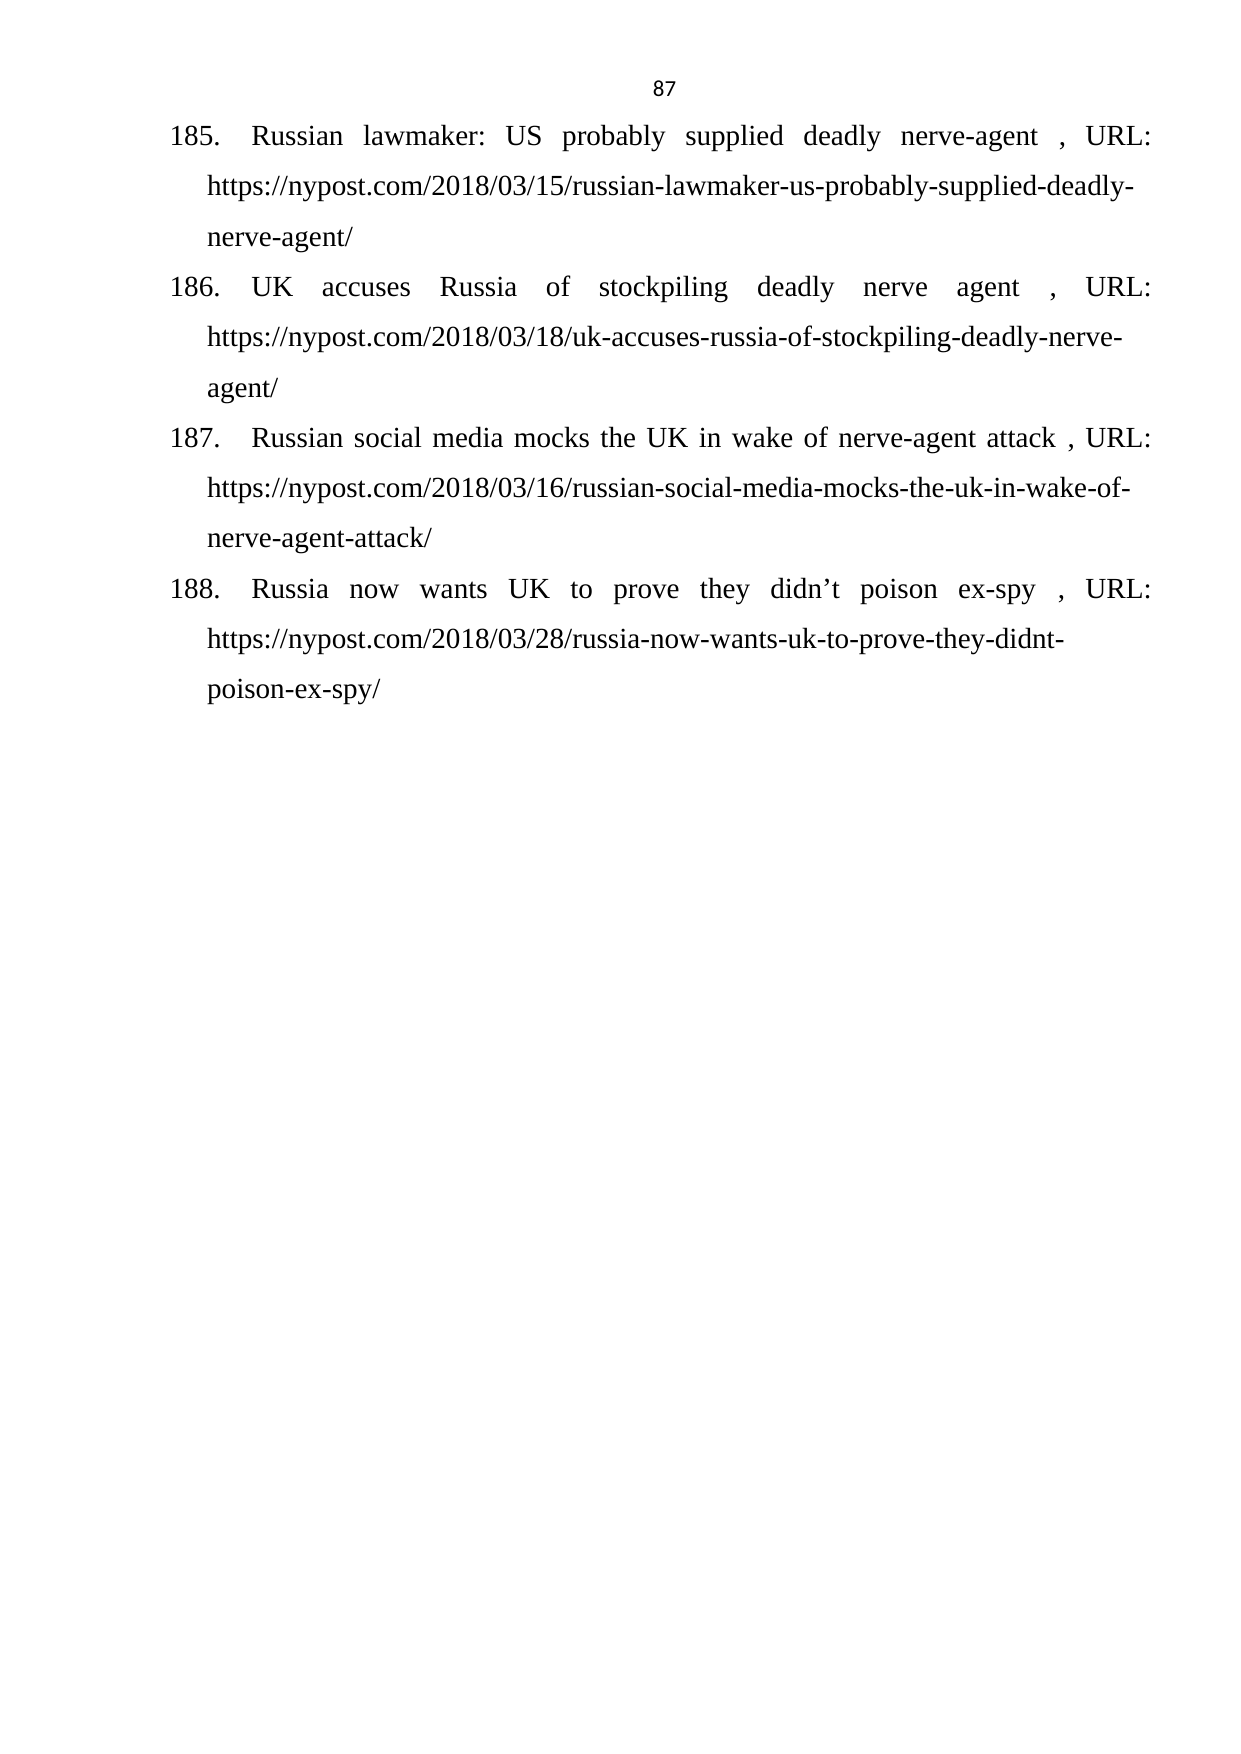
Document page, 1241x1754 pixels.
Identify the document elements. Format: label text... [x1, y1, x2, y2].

list Russian social media mocks the UK in wake of nerve-agent attack , URL: https://nypost.com/2018/03/16/russian-social-media-mocks-the-uk-in-wake-of-nerve-agent-attack/ [169, 420, 1152, 554]
list Russian lawmaker: US probably supplied deadly nerve-agent , URL: https://nypost.com/2018/03/15/russian-lawmaker-us-probably-supplied-deadly-nerve-agent/ [169, 118, 1152, 252]
list Russia now wants UK to prove they didn’t poison ex-spy , URL: https://nypost.com/2018/03/28/russia-now-wants-uk-to-prove-they-didnt-poison-ex-spy/ [169, 571, 1152, 705]
list UK accuses Russia of stockpiling deadly nerve agent , URL: https://nypost.com/2018/03/18/uk-accuses-russia-of-stockpiling-deadly-nerve-agent/ [169, 269, 1152, 403]
